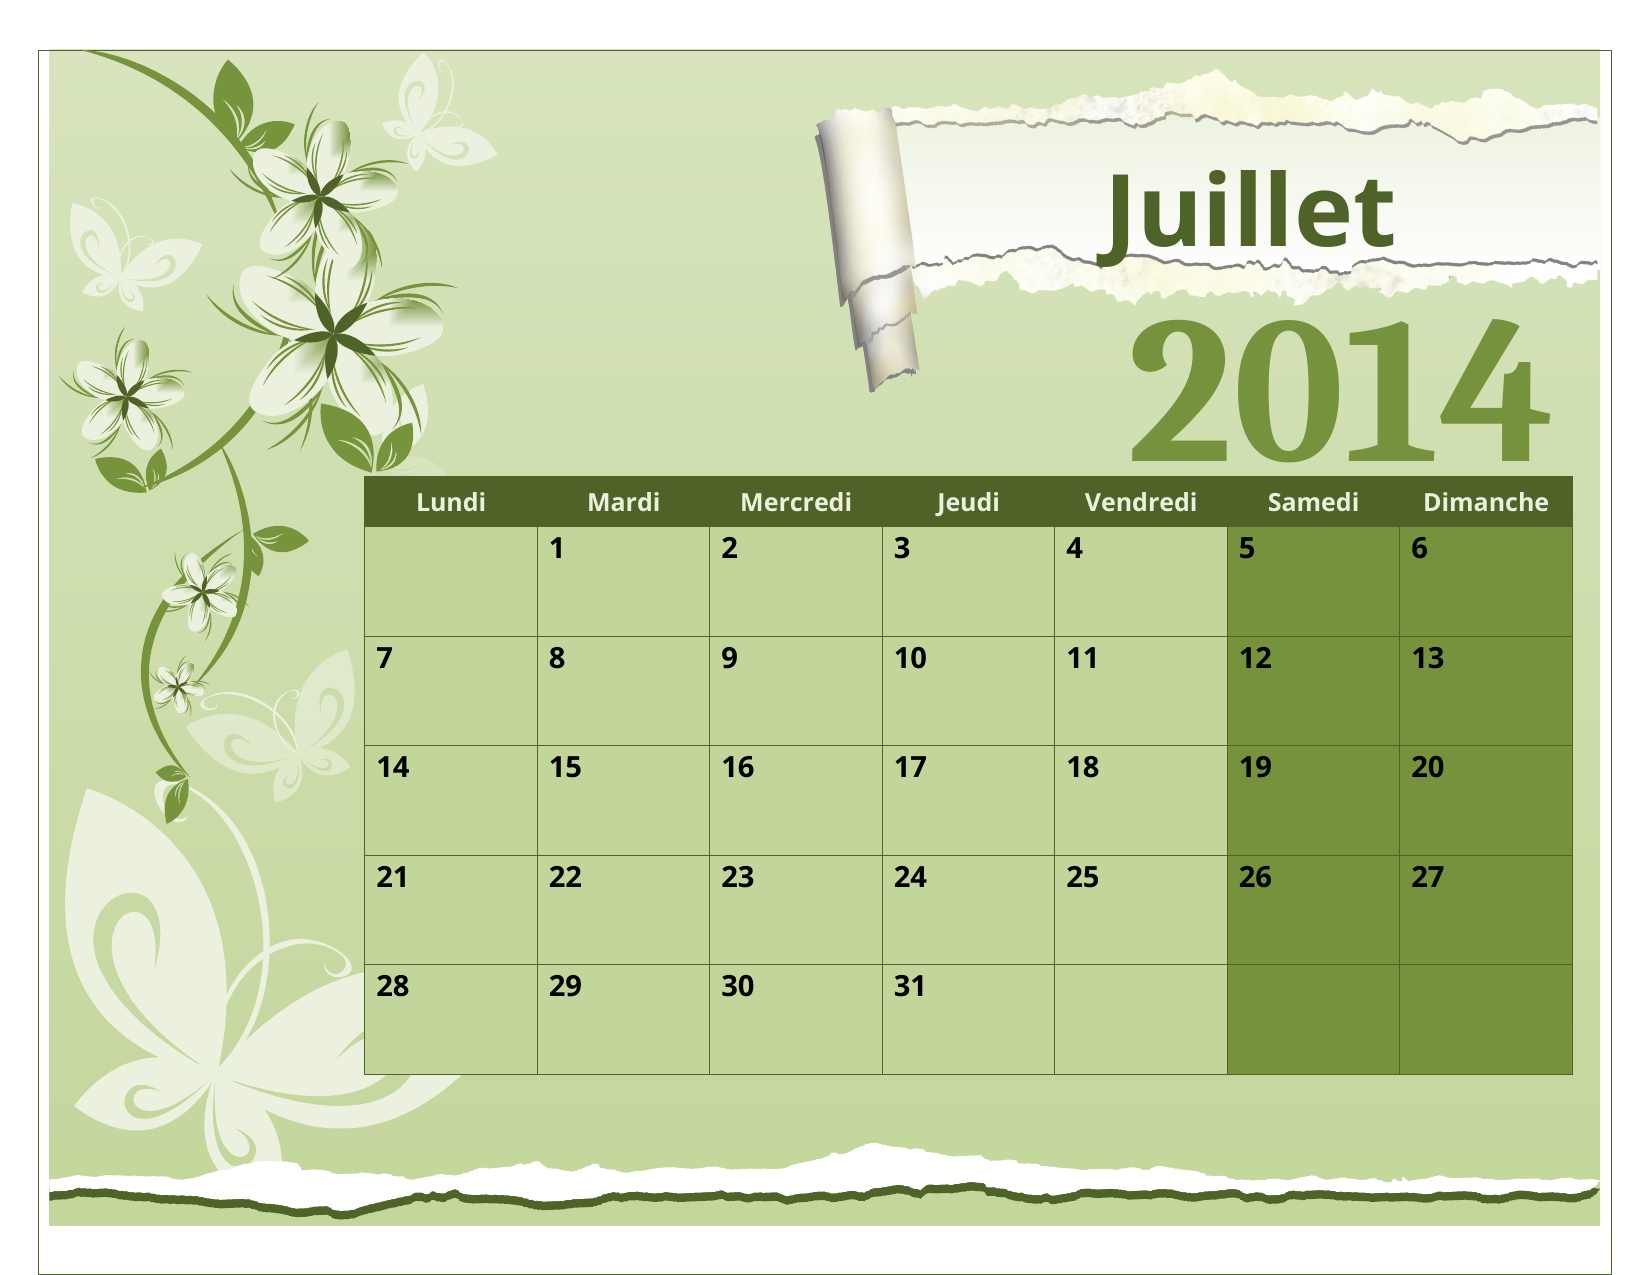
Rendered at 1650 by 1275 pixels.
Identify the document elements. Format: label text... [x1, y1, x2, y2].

table_cell 10 [883, 637, 1054, 745]
table_header Jeudi [883, 477, 1054, 526]
table_cell 1 [538, 527, 709, 636]
table_cell [365, 527, 537, 636]
table_cell 17 [883, 746, 1054, 855]
table_header Mercredi [710, 477, 882, 526]
table_cell 6 [1400, 527, 1572, 636]
table_cell 28 [365, 965, 537, 1074]
table_cell 16 [710, 746, 882, 855]
table_cell 24 [883, 856, 1054, 964]
table_cell 31 [883, 965, 1054, 1074]
table_cell 11 [1055, 637, 1227, 745]
table_cell 29 [538, 965, 709, 1074]
table_cell 2 [710, 527, 882, 636]
table_header Samedi [1228, 477, 1399, 526]
table_header Mardi [538, 477, 709, 526]
picture [1269, 331, 1309, 393]
table_cell 22 [538, 856, 709, 964]
table_cell 23 [710, 856, 882, 964]
table_cell 15 [538, 746, 709, 855]
table_cell 20 [1400, 746, 1572, 855]
table_cell [1400, 965, 1572, 1074]
table_cell 3 [883, 527, 1054, 636]
picture [814, 69, 1598, 393]
table_header Vendredi [1055, 477, 1227, 526]
table_header Dimanche [1400, 477, 1572, 526]
table_cell 18 [1055, 746, 1227, 855]
table_cell 9 [710, 637, 882, 745]
table_cell 21 [365, 856, 537, 964]
table_cell 13 [1400, 637, 1572, 745]
table_header Lundi [365, 477, 537, 526]
table_cell 5 [1228, 527, 1399, 636]
table_cell 27 [1400, 856, 1572, 964]
table_cell 25 [1055, 856, 1227, 964]
table_cell 8 [538, 637, 709, 745]
table_cell 7 [365, 637, 537, 745]
table_cell [1228, 965, 1399, 1074]
table_cell [1055, 965, 1227, 1074]
table_cell 19 [1228, 746, 1399, 855]
table_cell 12 [1228, 637, 1399, 745]
table_cell 14 [365, 746, 537, 855]
table_cell 30 [710, 965, 882, 1074]
table_cell 26 [1228, 856, 1399, 964]
table_cell 4 [1055, 527, 1227, 636]
